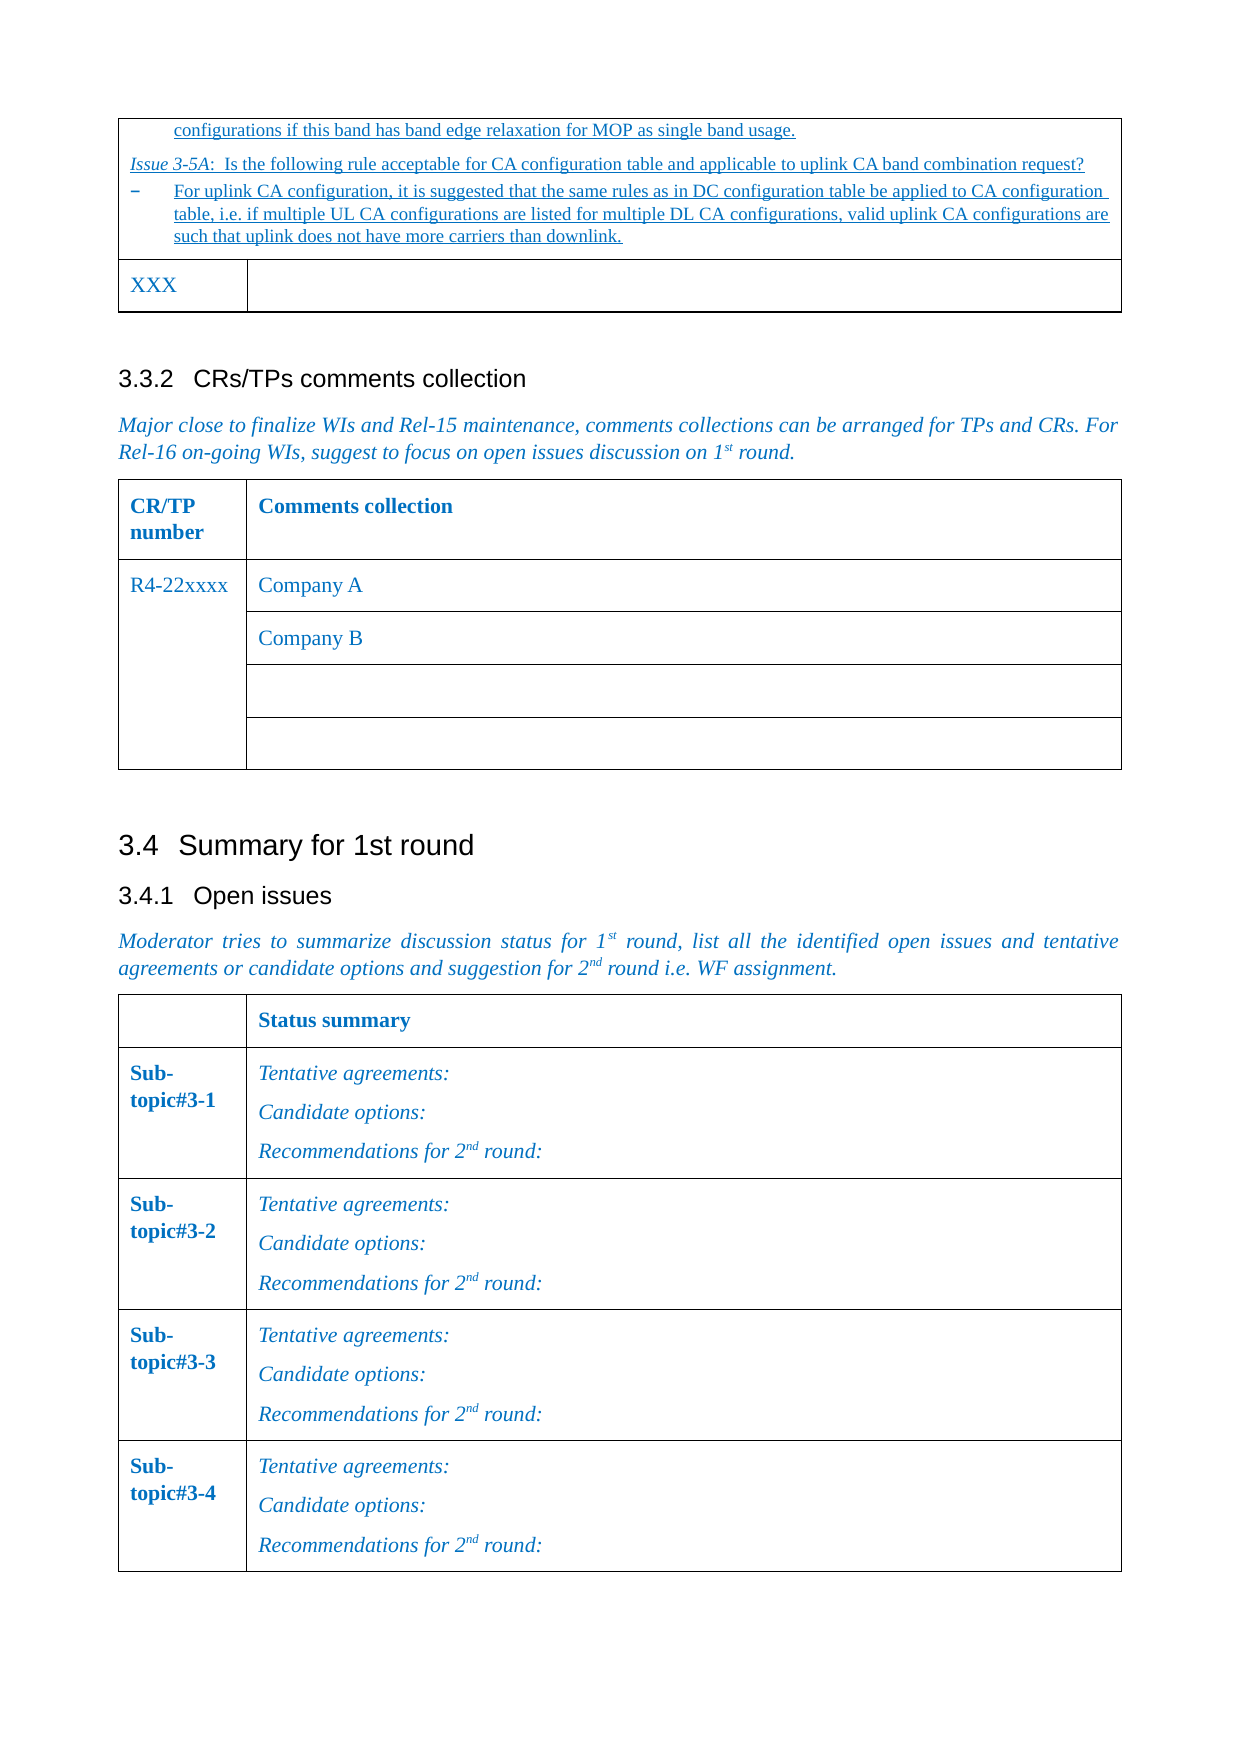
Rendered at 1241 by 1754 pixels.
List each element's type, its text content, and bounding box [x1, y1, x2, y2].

table_cell Sub-topic#3-3 [119, 1310, 246, 1440]
table_cell Sub-topic#3-1 [119, 1048, 246, 1178]
subtitle Summary for 1st round [118, 828, 1122, 862]
table_cell Company A [247, 560, 1121, 611]
table_cell R4-22xxxx [119, 560, 246, 769]
table_cell [247, 718, 1121, 769]
table_cell Tentative agreements: Candidate options: Recommendations for 2nd round: [247, 1179, 1121, 1309]
text Major close to finalize WIs and Rel-15 maintenance, comments collections can be arranged for TPs and CRs. For Rel-16 on-going WIs, suggest to focus on open issues discussion on 1st round. [118, 412, 1122, 465]
table_header Status summary [247, 995, 1121, 1047]
subtitle Open issues [118, 881, 1122, 909]
subtitle CRs/TPs comments collection [118, 364, 1122, 393]
table_cell Tentative agreements: Candidate options: Recommendations for 2nd round: [247, 1048, 1121, 1178]
table_header [119, 995, 246, 1047]
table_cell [247, 1310, 1121, 1440]
table_cell [248, 260, 1121, 311]
table_cell Sub-topic#3-2 [119, 1179, 246, 1309]
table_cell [247, 1441, 1121, 1571]
table_cell Sub-topic#3-4 [119, 1441, 246, 1571]
table_header CR/TP number [119, 480, 246, 558]
table_cell [247, 665, 1121, 717]
table_cell XXX [119, 260, 247, 311]
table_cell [119, 119, 1121, 259]
table_cell Company B [247, 612, 1121, 664]
text Moderator tries to summarize discussion status for 1st round, list all the identified open issues and tentative agreements or candidate options and suggestion for 2nd round i.e. WF assignment. [118, 928, 1122, 980]
table_header Comments collection [247, 480, 1121, 558]
